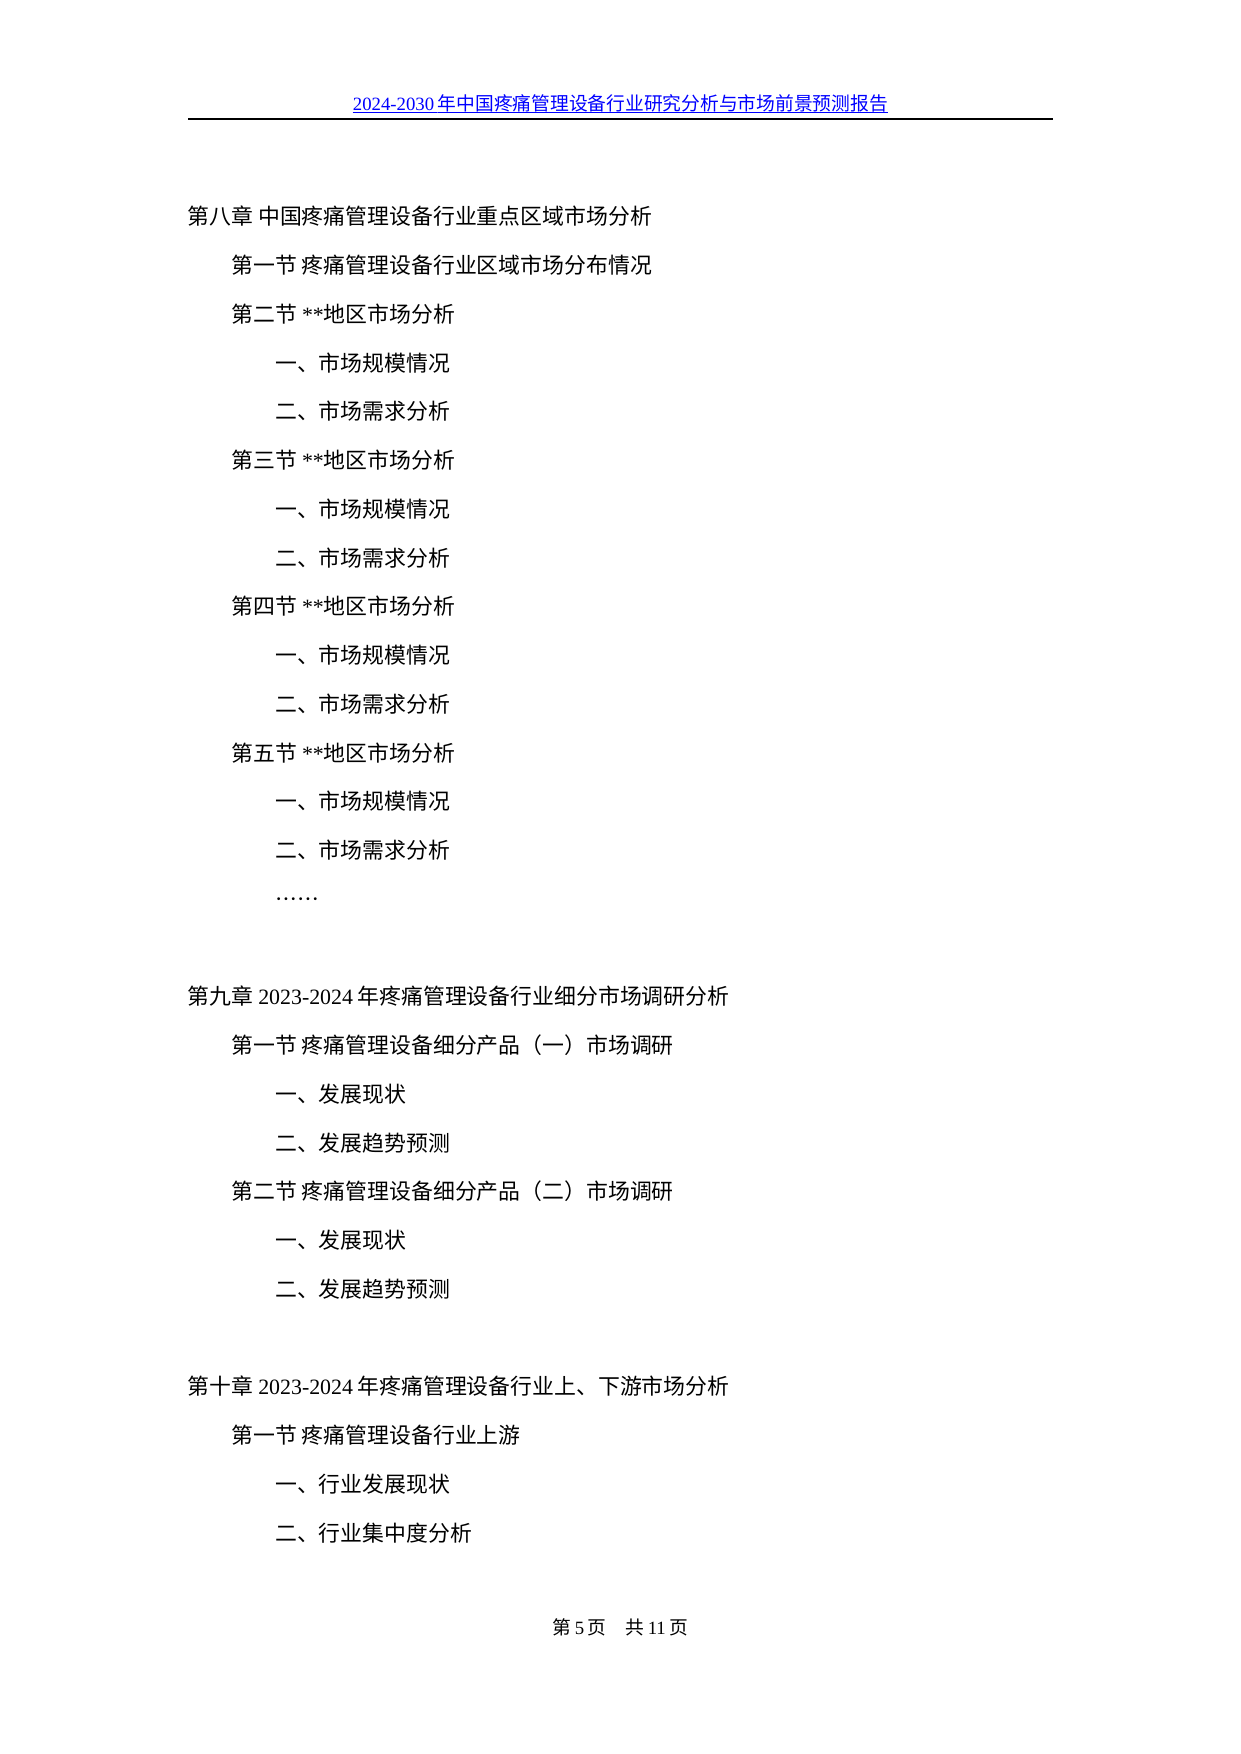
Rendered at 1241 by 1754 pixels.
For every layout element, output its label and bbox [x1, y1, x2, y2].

text [187, 150, 1053, 1548]
